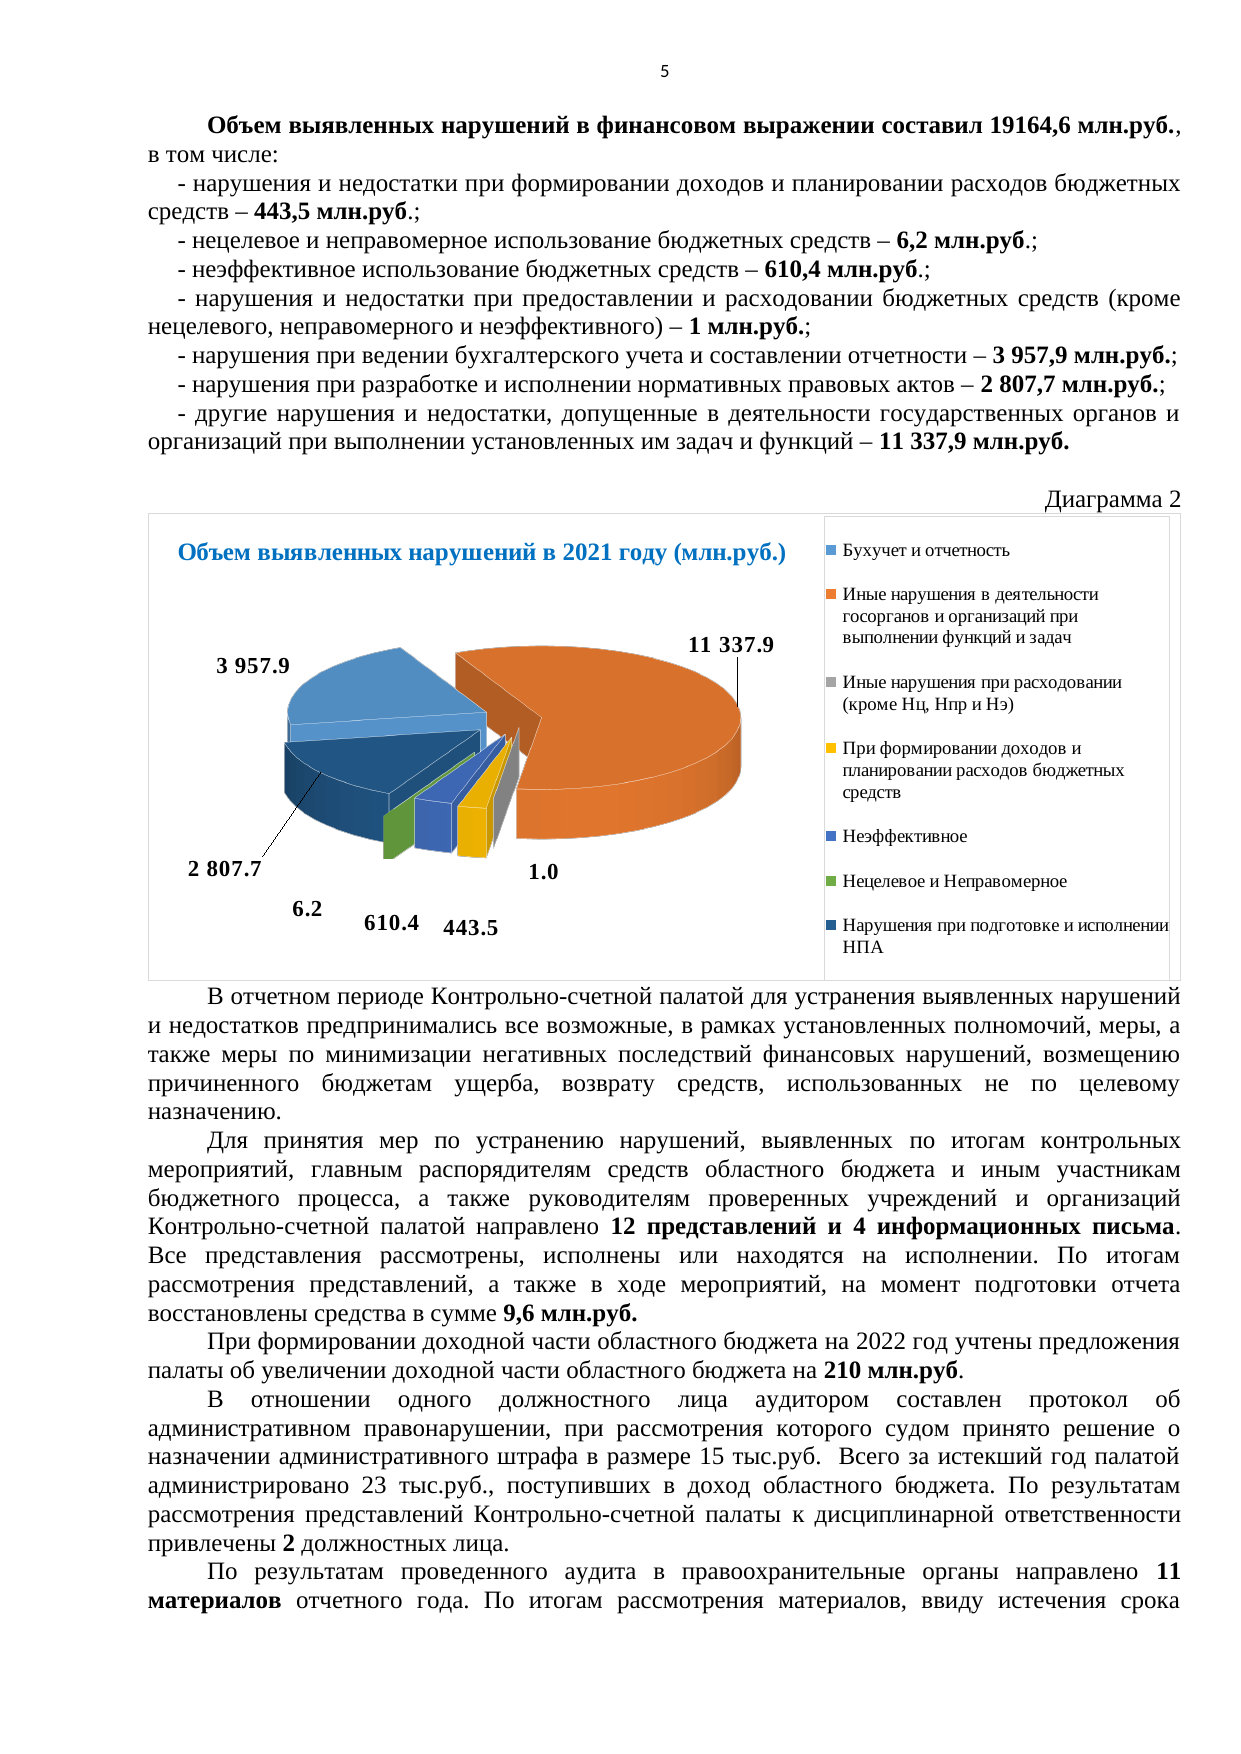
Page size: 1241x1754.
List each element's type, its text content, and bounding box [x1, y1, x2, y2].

list - нарушения и недостатки при формировании доходов и планировании расходов бюджетных средств – 443,5 млн.руб.; [148, 168, 1181, 225]
text Объем выявленных нарушений в финансовом выражении составил 19164,6 млн.руб., в том числе: [148, 110, 1181, 168]
list - неэффективное использование бюджетных средств – 610,4 млн.руб.; [148, 254, 1181, 283]
text Для принятия мер по устранению нарушений, выявленных по итогам контрольных мероприятий, главным распорядителям средств областного бюджета и иным участникам бюджетного процесса, а также руководителям проверенных учреждений и организаций Контрольно-счетной палатой направлено 12 представлений и 4 информационных письма. Все представления рассмотрены, исполнены или находятся на исполнении. По итогам рассмотрения представлений, а также в ходе мероприятий, на момент подготовки отчета восстановлены средства в сумме 9,6 млн.руб. [148, 1125, 1181, 1326]
list - нарушения при ведении бухгалтерского учета и составлении отчетности – 3 957,9 млн.руб.; [148, 340, 1181, 369]
text Диаграмма 2 [148, 484, 1181, 513]
text В отношении одного должностного лица аудитором составлен протокол об административном правонарушении, при рассмотрения которого судом принято решение о назначении административного штрафа в размере 15 тыс.руб. Всего за истекший год палатой администрировано 23 тыс.руб., поступивших в доход областного бюджета. По результатам рассмотрения представлений Контрольно-счетной палаты к дисциплинарной ответственности привлечены 2 должностных лица. [148, 1384, 1181, 1556]
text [148, 1556, 1181, 1614]
list - нарушения и недостатки при предоставлении и расходовании бюджетных средств (кроме нецелевого, неправомерного и неэффективного) – 1 млн.руб.; [148, 283, 1181, 340]
text В отчетном периоде Контрольно-счетной палатой для устранения выявленных нарушений и недостатков предпринимались все возможные, в рамках установленных полномочий, меры, а также меры по минимизации негативных последствий финансовых нарушений, возмещению причиненного бюджетам ущерба, возврату средств, использованных не по целевому назначению. [148, 981, 1181, 1125]
text При формировании доходной части областного бюджета на 2022 год учтены предложения палаты об увеличении доходной части областного бюджета на 210 млн.руб. [148, 1326, 1181, 1384]
list - нецелевое и неправомерное использование бюджетных средств – 6,2 млн.руб.; [148, 225, 1181, 254]
list - нарушения при разработке и исполнении нормативных правовых актов – 2 807,7 млн.руб.; [148, 369, 1181, 398]
list - другие нарушения и недостатки, допущенные в деятельности государственных органов и организаций при выполнении установленных им задач и функций – 11 337,9 млн.руб. [148, 398, 1181, 455]
